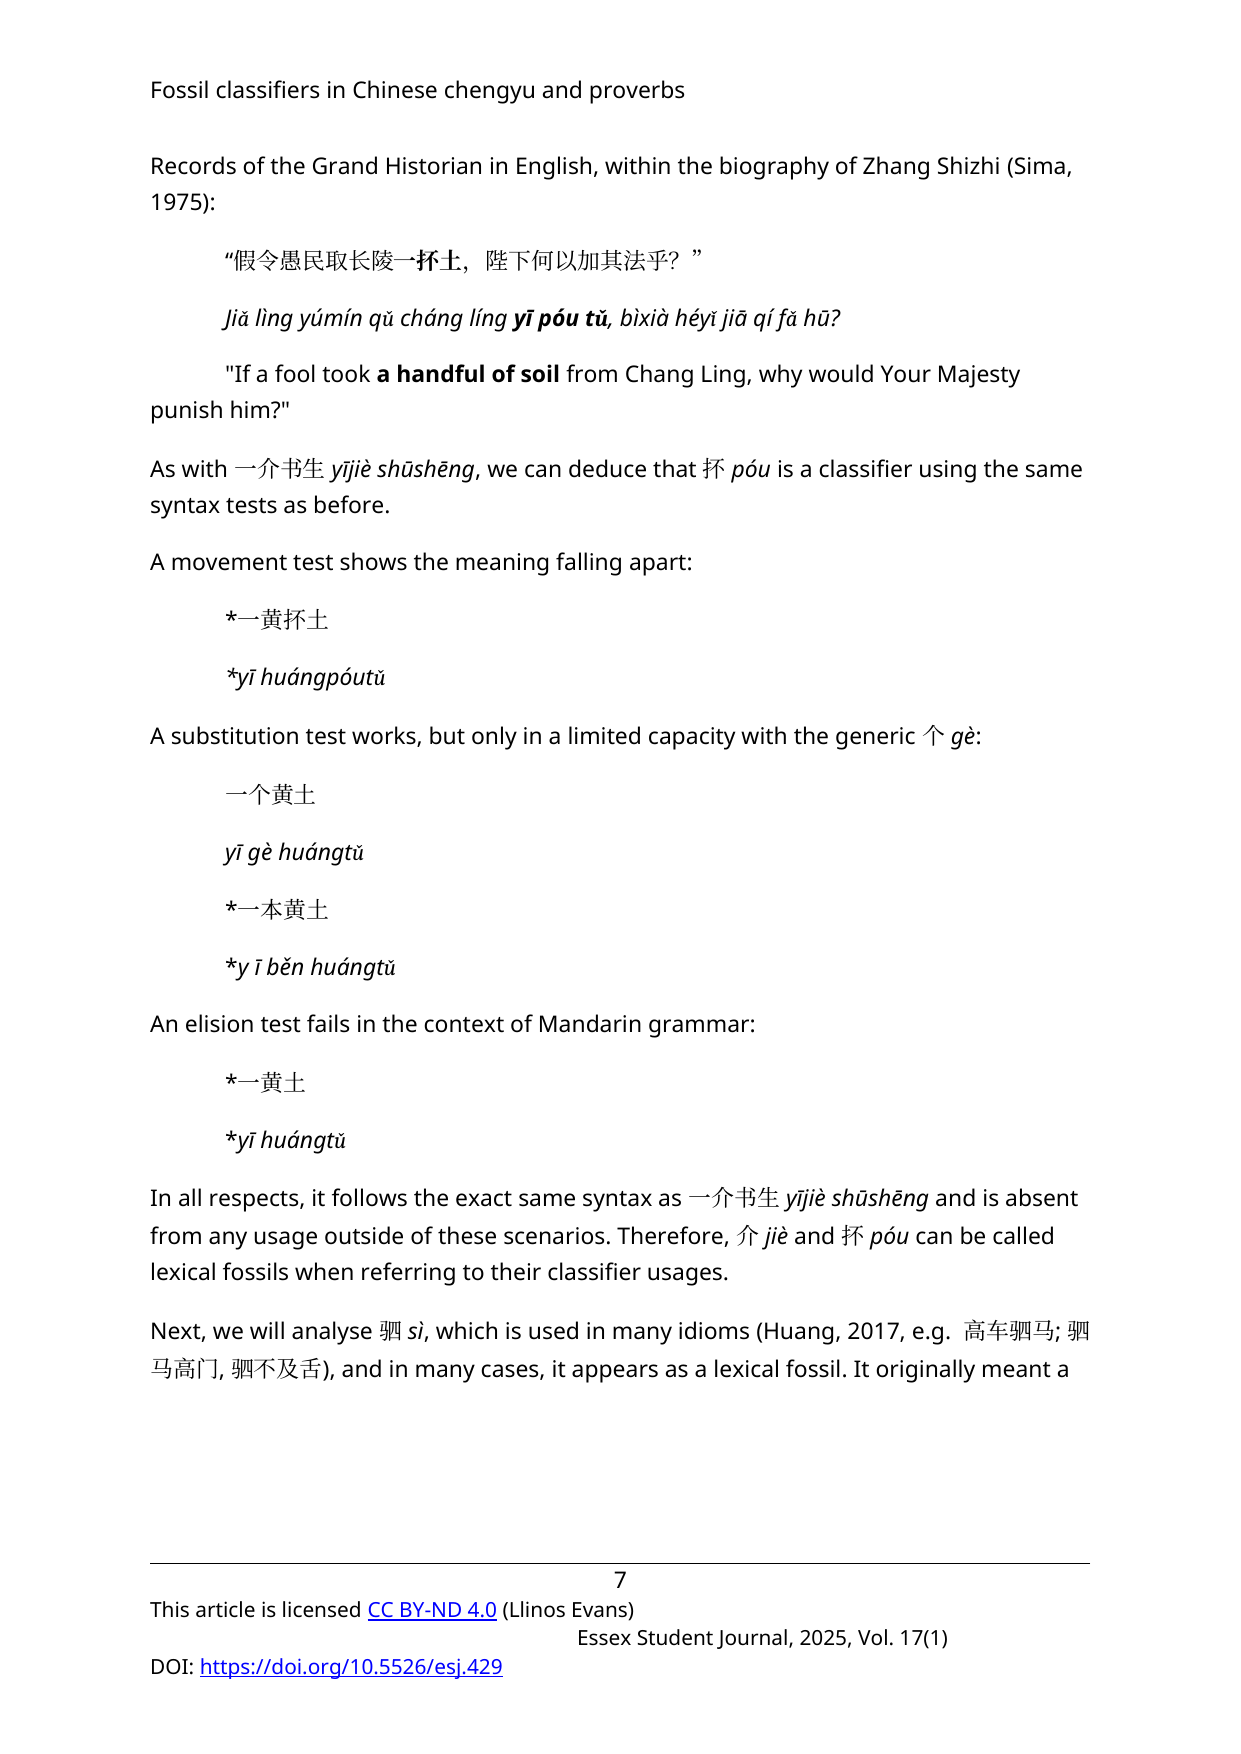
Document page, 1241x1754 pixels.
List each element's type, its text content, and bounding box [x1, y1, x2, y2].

text *一黄土 [225, 1065, 1090, 1098]
text "If a fool took a handful of soil from Chang Ling, why would Your Majesty punish him?" [150, 358, 1090, 426]
text 一个黄土 [225, 777, 1090, 810]
text Jiǎ lìng yúmín qǔ cháng líng yī póu tǔ, bìxià héyǐ jiā qí fǎ hū? [150, 302, 1090, 333]
text *yī huángtǔ [225, 1123, 1090, 1155]
text “假令愚民取长陵一抔土，陛下何以加其法乎？” [150, 243, 1090, 276]
text In all respects, it follows the exact same syntax as 一介书生 yījiè shūshēng and is absent from any usage outside of these scenarios. Therefore, 介 jiè and 抔 póu can be called lexical fossils when referring to their classifier usages. [150, 1180, 1090, 1287]
text *y ī běn huángtǔ [225, 951, 1090, 982]
text A substitution test works, but only in a limited capacity with the generic 个 gè: [150, 718, 1090, 751]
text As with 一介书生 yījiè shūshēng, we can deduce that 抔 póu is a classifier using the same syntax tests as before. [150, 451, 1090, 520]
text *一黄抔土 [225, 602, 1090, 636]
text *一本黄土 [225, 892, 1090, 925]
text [150, 150, 1090, 217]
text An elision test fails in the context of Mandarin grammar: [150, 1008, 1090, 1039]
text A movement test shows the meaning falling apart: [150, 546, 1090, 577]
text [150, 1313, 1090, 1384]
text *yī huángpóutǔ [225, 661, 1090, 692]
text yī gè huángtǔ [225, 836, 1090, 867]
